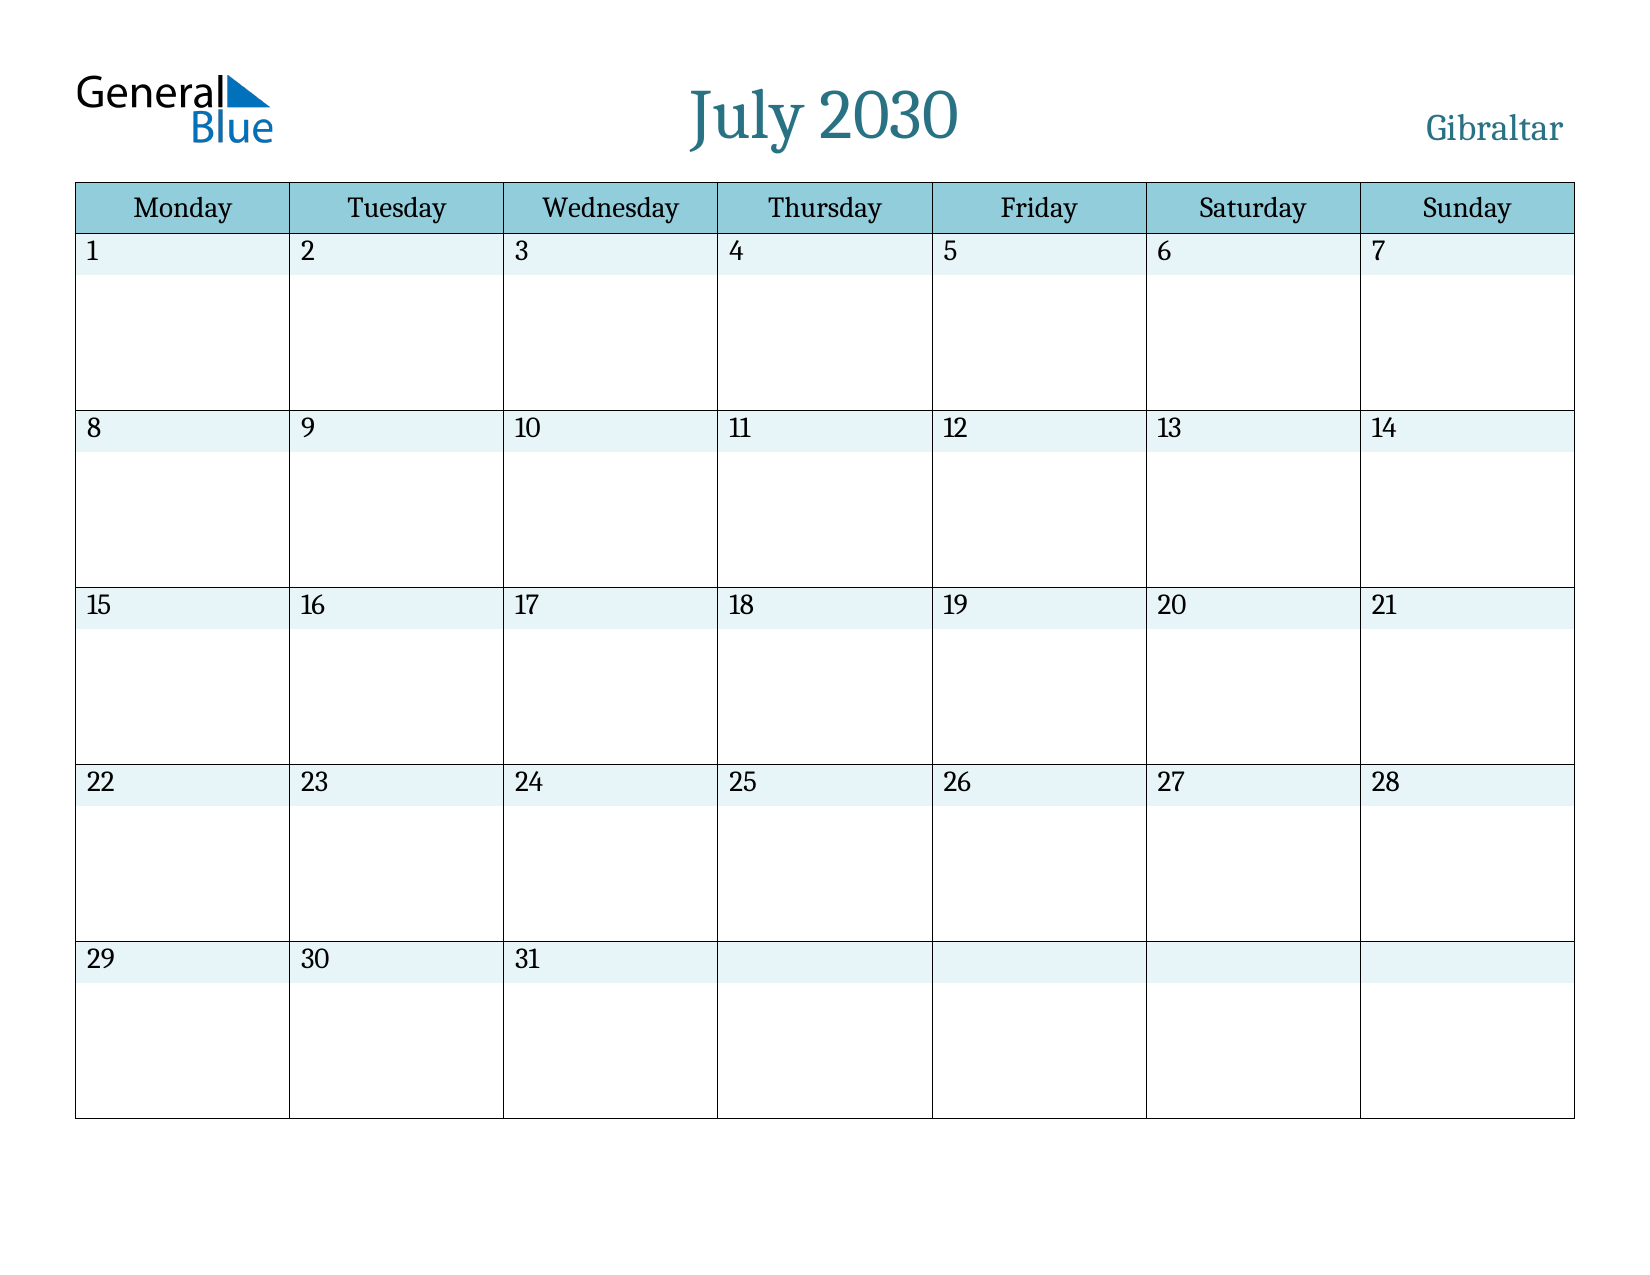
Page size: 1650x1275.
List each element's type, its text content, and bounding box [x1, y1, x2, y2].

table_cell 4 [718, 234, 932, 275]
table_cell [290, 275, 503, 410]
table_cell Wednesday [504, 183, 717, 233]
table_cell 3 [504, 234, 717, 275]
table_cell 15 [76, 588, 289, 629]
table_cell [1361, 452, 1574, 587]
table_cell Sunday [1361, 183, 1574, 233]
table_cell 29 [76, 942, 289, 983]
table_cell [1147, 452, 1360, 587]
table_cell [76, 452, 289, 587]
table_cell [290, 452, 503, 587]
table_cell [504, 629, 717, 764]
table_cell [933, 942, 1146, 983]
table_cell Tuesday [290, 183, 503, 233]
table_cell 6 [1147, 234, 1360, 275]
table_cell [1361, 629, 1574, 764]
table_cell [1147, 983, 1360, 1118]
table_cell [718, 275, 932, 410]
table_cell 19 [933, 588, 1146, 629]
table_cell [933, 452, 1146, 587]
table_cell [290, 806, 503, 941]
table_cell [718, 983, 932, 1118]
table_cell 18 [718, 588, 932, 629]
table_cell 16 [290, 588, 503, 629]
table_cell 24 [504, 765, 717, 806]
table_cell [1361, 942, 1574, 983]
table_cell [1147, 629, 1360, 764]
table_cell [76, 806, 289, 941]
table_cell [1361, 983, 1574, 1118]
table_cell [76, 983, 289, 1118]
table_header Gibraltar [1146, 75, 1574, 182]
table_cell [718, 942, 932, 983]
table_cell 17 [504, 588, 717, 629]
table_cell [933, 629, 1146, 764]
table_cell 21 [1361, 588, 1574, 629]
table_cell Saturday [1147, 183, 1360, 233]
table_cell Friday [933, 183, 1146, 233]
table_cell 1 [76, 234, 289, 275]
table_cell [504, 983, 717, 1118]
table_header July 2030 [504, 75, 1146, 182]
table_header [76, 75, 503, 182]
table_cell [1361, 806, 1574, 941]
table_cell 13 [1147, 411, 1360, 452]
table_cell 11 [718, 411, 932, 452]
table_cell [718, 806, 932, 941]
table_cell [76, 629, 289, 764]
table_cell 20 [1147, 588, 1360, 629]
table_cell 8 [76, 411, 289, 452]
table_cell [1147, 942, 1360, 983]
table_cell [933, 983, 1146, 1118]
table_cell [504, 806, 717, 941]
table_cell [1147, 275, 1360, 410]
table_cell [1361, 275, 1574, 410]
table_cell 7 [1361, 234, 1574, 275]
table_cell 30 [290, 942, 503, 983]
table_cell 9 [290, 411, 503, 452]
table_cell 10 [504, 411, 717, 452]
table_cell [504, 275, 717, 410]
table_cell [290, 629, 503, 764]
table_cell [933, 806, 1146, 941]
picture [77, 75, 273, 143]
table_cell [1147, 806, 1360, 941]
table_cell 23 [290, 765, 503, 806]
table_cell [290, 983, 503, 1118]
table_cell [718, 629, 932, 764]
table_cell 27 [1147, 765, 1360, 806]
table_cell 2 [290, 234, 503, 275]
table_cell 26 [933, 765, 1146, 806]
table_cell 25 [718, 765, 932, 806]
table_cell Monday [76, 183, 289, 233]
table_cell 22 [76, 765, 289, 806]
table_cell Thursday [718, 183, 932, 233]
table_cell 12 [933, 411, 1146, 452]
table_cell [504, 452, 717, 587]
table_cell [76, 275, 289, 410]
table_cell 14 [1361, 411, 1574, 452]
table_cell [718, 452, 932, 587]
table_cell 31 [504, 942, 717, 983]
table_cell 28 [1361, 765, 1574, 806]
table_cell [933, 275, 1146, 410]
table_cell 5 [933, 234, 1146, 275]
